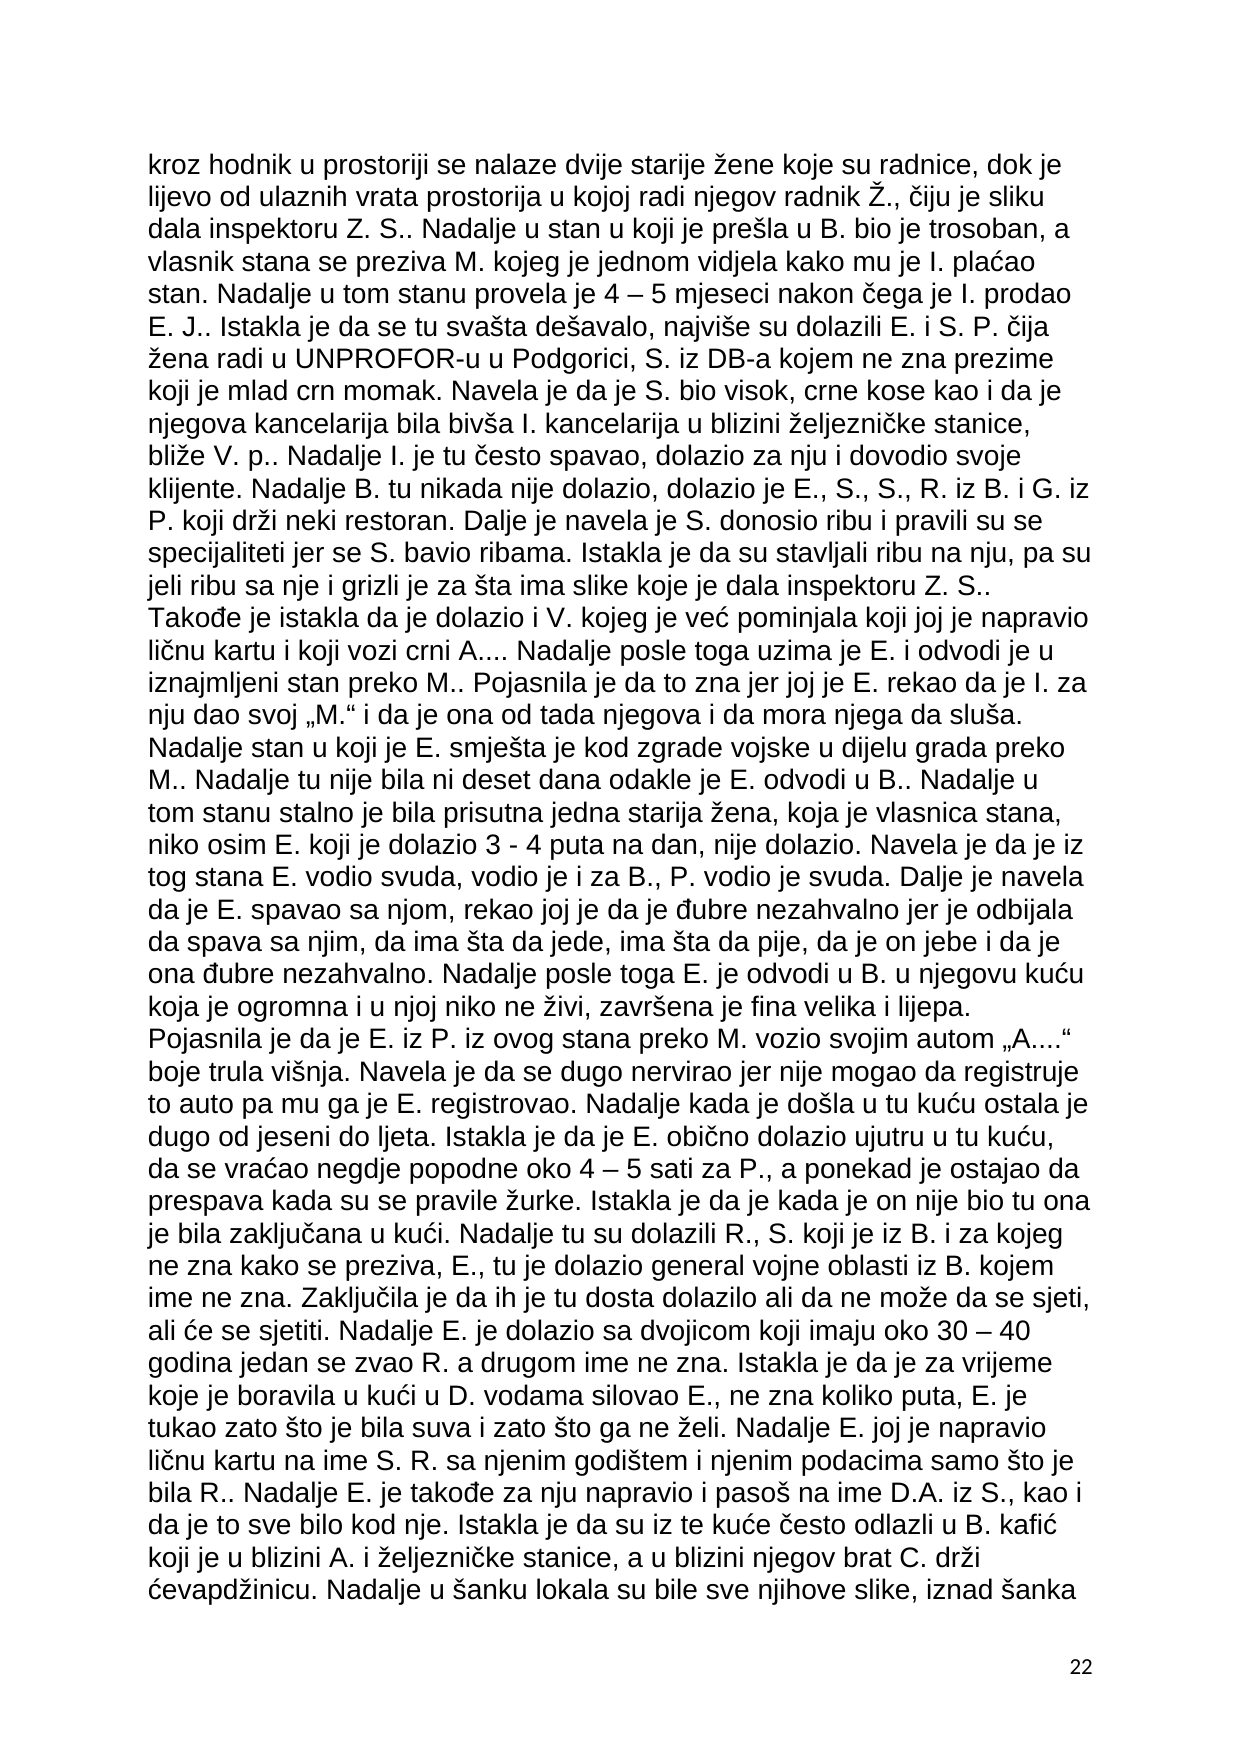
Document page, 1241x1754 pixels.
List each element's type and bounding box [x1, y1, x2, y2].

text [148, 148, 1093, 1605]
